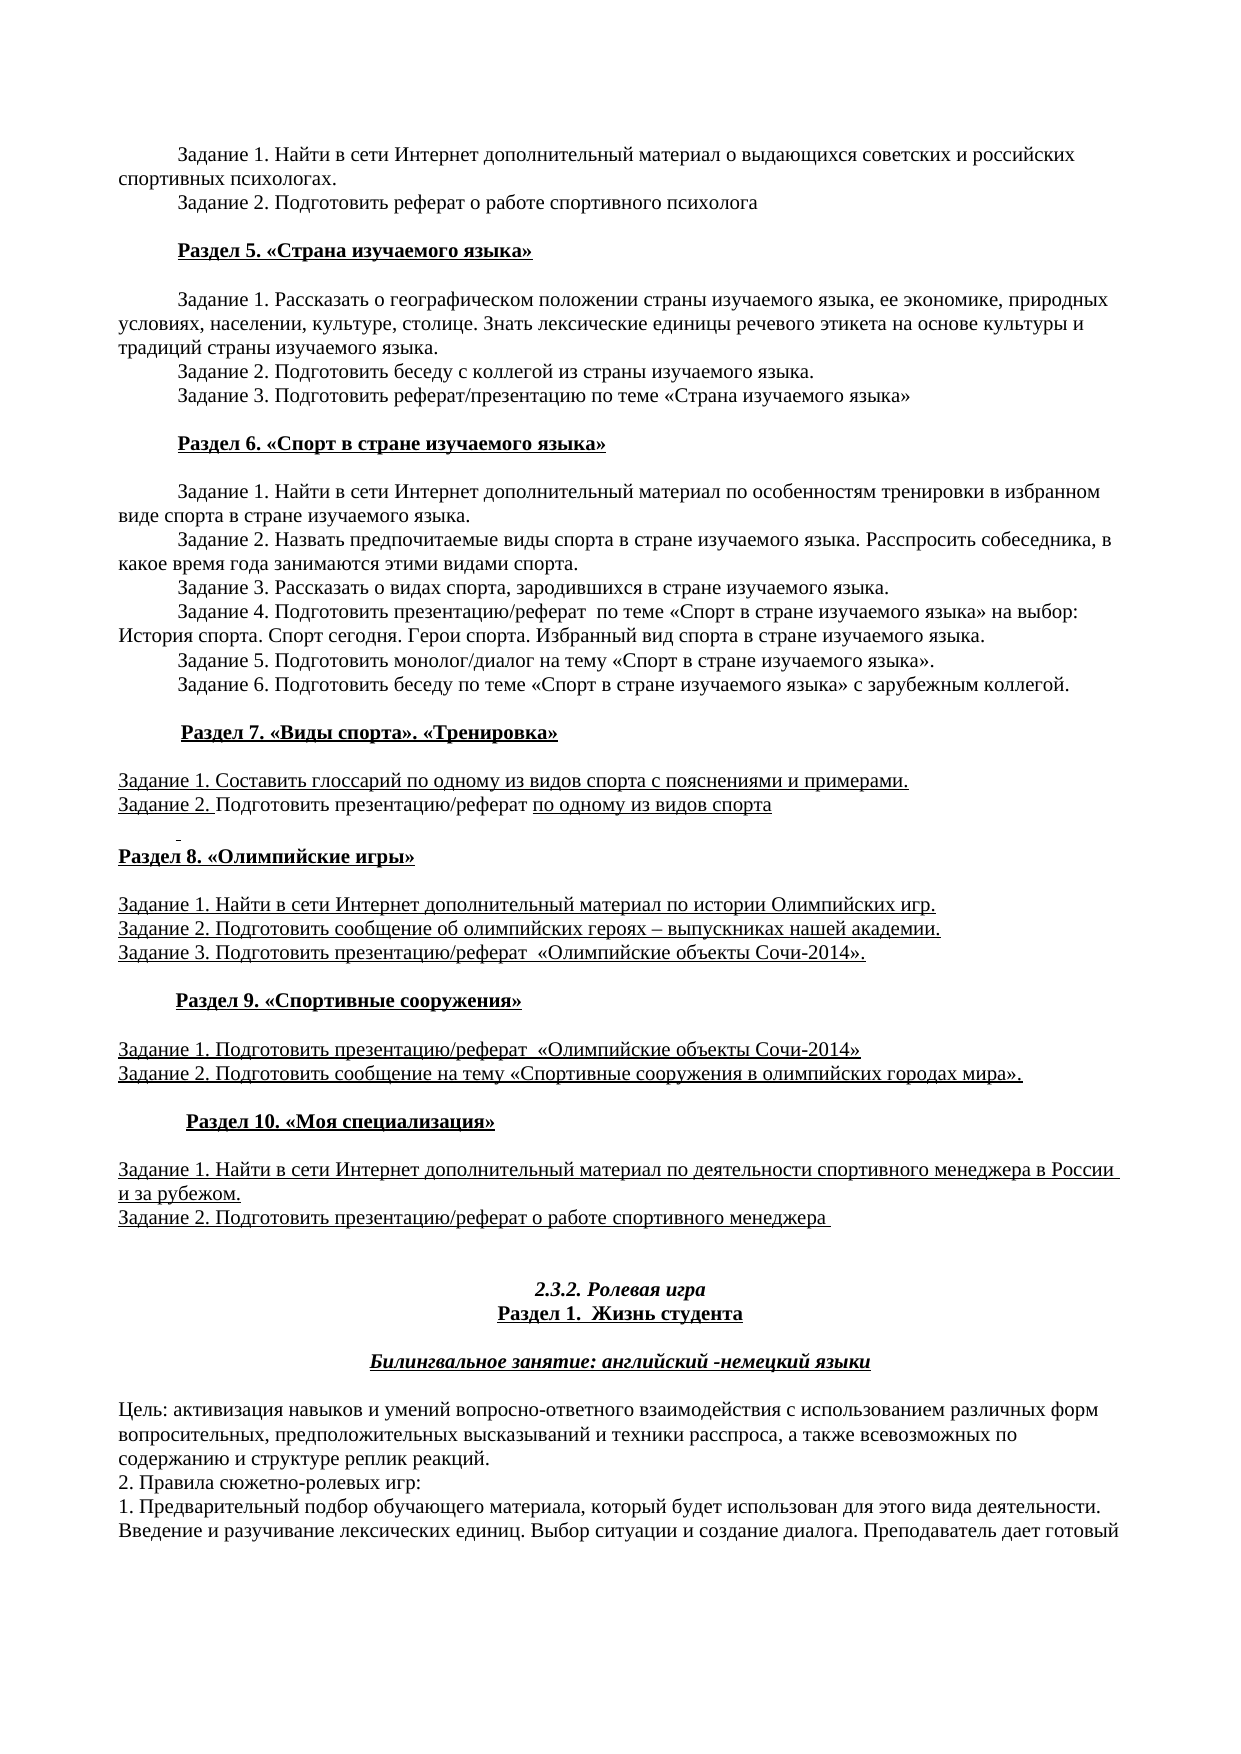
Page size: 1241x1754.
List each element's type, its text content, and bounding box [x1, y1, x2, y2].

text Задание 2. Подготовить сообщение об олимпийских героях – выпускниках нашей академии. [118, 916, 1122, 940]
text Задание 1. Найти в сети Интернет дополнительный материал по деятельности спортивного менеджера в России и за рубежом. [118, 1157, 1122, 1205]
text Раздел 5. «Страна изучаемого языка» [118, 238, 1122, 262]
text Задание 3. Подготовить презентацию/реферат «Олимпийские объекты Сочи-2014». [118, 940, 1122, 964]
text Задание 1. Найти в сети Интернет дополнительный материал по особенностям тренировки в избранном виде спорта в стране изучаемого языка. [118, 479, 1122, 527]
text Задание 2. Подготовить презентацию/реферат по одному из видов спорта [118, 792, 1122, 816]
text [118, 1494, 1122, 1542]
text Задание 2. Подготовить презентацию/реферат о работе спортивного менеджера [118, 1205, 1122, 1229]
text Раздел 7. «Виды спорта». «Тренировка» [118, 720, 1122, 744]
text 2. Правила сюжетно-ролевых игр: [118, 1469, 1122, 1494]
text 2.3.2. Ролевая игра [118, 1277, 1122, 1301]
text Задание 1. Рассказать о географическом положении страны изучаемого языка, ее экономике, природных условиях, населении, культуре, столице. Знать лексические единицы речевого этикета на основе культуры и традиций страны изучаемого языка. [118, 287, 1122, 359]
text Цель: активизация навыков и умений вопросно-ответного взаимодействия с использованием различных форм вопросительных, предположительных высказываний и техники расспроса, а также всевозможных по содержанию и структуре реплик реакций. [118, 1397, 1122, 1469]
text Задание 3. Подготовить реферат/презентацию по теме «Страна изучаемого языка» [118, 383, 1122, 407]
text Билингвальное занятие: английский -немецкий языки [118, 1349, 1122, 1373]
text Раздел 6. «Спорт в стране изучаемого языка» [118, 431, 1122, 455]
text Задание 6. Подготовить беседу по теме «Спорт в стране изучаемого языка» с зарубежным коллегой. [118, 672, 1122, 696]
text Задание 2. Подготовить сообщение на тему «Спортивные сооружения в олимпийских городах мира». [118, 1061, 1122, 1084]
text Задание 2. Подготовить беседу с коллегой из страны изучаемого языка. [118, 359, 1122, 383]
text Задание 2. Подготовить реферат о работе спортивного психолога [118, 190, 1122, 214]
text Задание 1. Найти в сети Интернет дополнительный материал по истории Олимпийских игр. [118, 892, 1122, 916]
text Задание 3. Рассказать о видах спорта, зародившихся в стране изучаемого языка. [118, 575, 1122, 599]
text Раздел 9. «Спортивные сооружения» [118, 988, 1122, 1012]
text Раздел 8. «Олимпийские игры» [118, 844, 1122, 868]
text Задание 1. Подготовить презентацию/реферат «Олимпийские объекты Сочи-2014» [118, 1036, 1122, 1061]
text Задание 2. Назвать предпочитаемые виды спорта в стране изучаемого языка. Расспросить собеседника, в какое время года занимаются этими видами спорта. [118, 527, 1122, 575]
text Задание 5. Подготовить монолог/диалог на тему «Спорт в стране изучаемого языка». [118, 647, 1122, 672]
text Задание 4. Подготовить презентацию/реферат по теме «Спорт в стране изучаемого языка» на выбор: История спорта. Спорт сегодня. Герои спорта. Избранный вид спорта в стране изучаемого языка. [118, 599, 1122, 647]
text Задание 1. Составить глоссарий по одному из видов спорта с пояснениями и примерами. [118, 768, 1122, 792]
text Задание 1. Найти в сети Интернет дополнительный материал о выдающихся советских и российских спортивных психологах. [118, 142, 1122, 190]
text Раздел 1. Жизнь студента [118, 1301, 1122, 1325]
text Раздел 10. «Моя специализация» [118, 1109, 1122, 1133]
